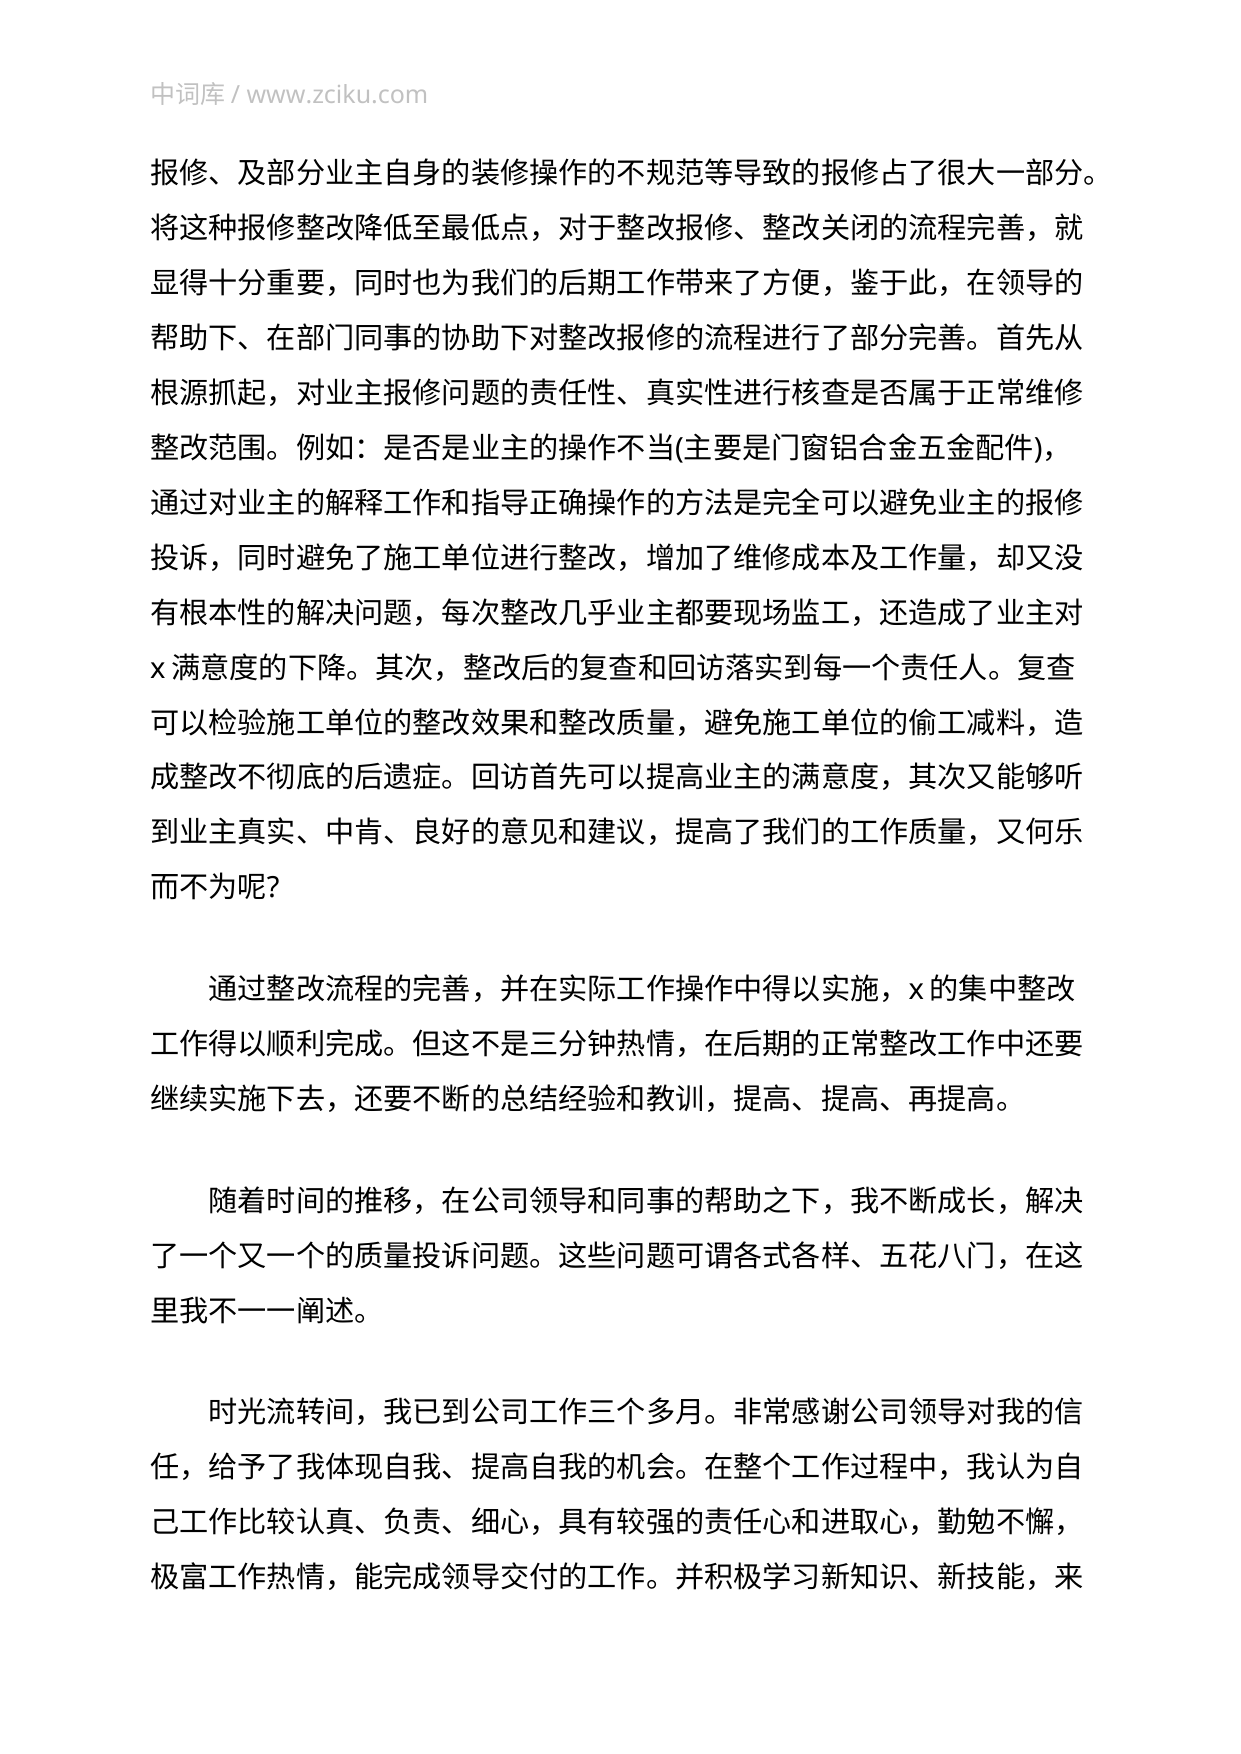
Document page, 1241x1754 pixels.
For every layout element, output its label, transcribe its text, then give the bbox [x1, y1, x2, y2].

text 通过整改流程的完善，并在实际工作操作中得以实施，x的集中整改工作得以顺利完成。但这不是三分钟热情，在后期的正常整改工作中还要继续实施下去，还要不断的总结经验和教训，提高、提高、再提高。 [150, 966, 1090, 1118]
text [150, 150, 1090, 906]
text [150, 1389, 1090, 1596]
text 随着时间的推移，在公司领导和同事的帮助之下，我不断成长，解决了一个又一个的质量投诉问题。这些问题可谓各式各样、五花八门，在这里我不一一阐述。 [150, 1177, 1090, 1329]
